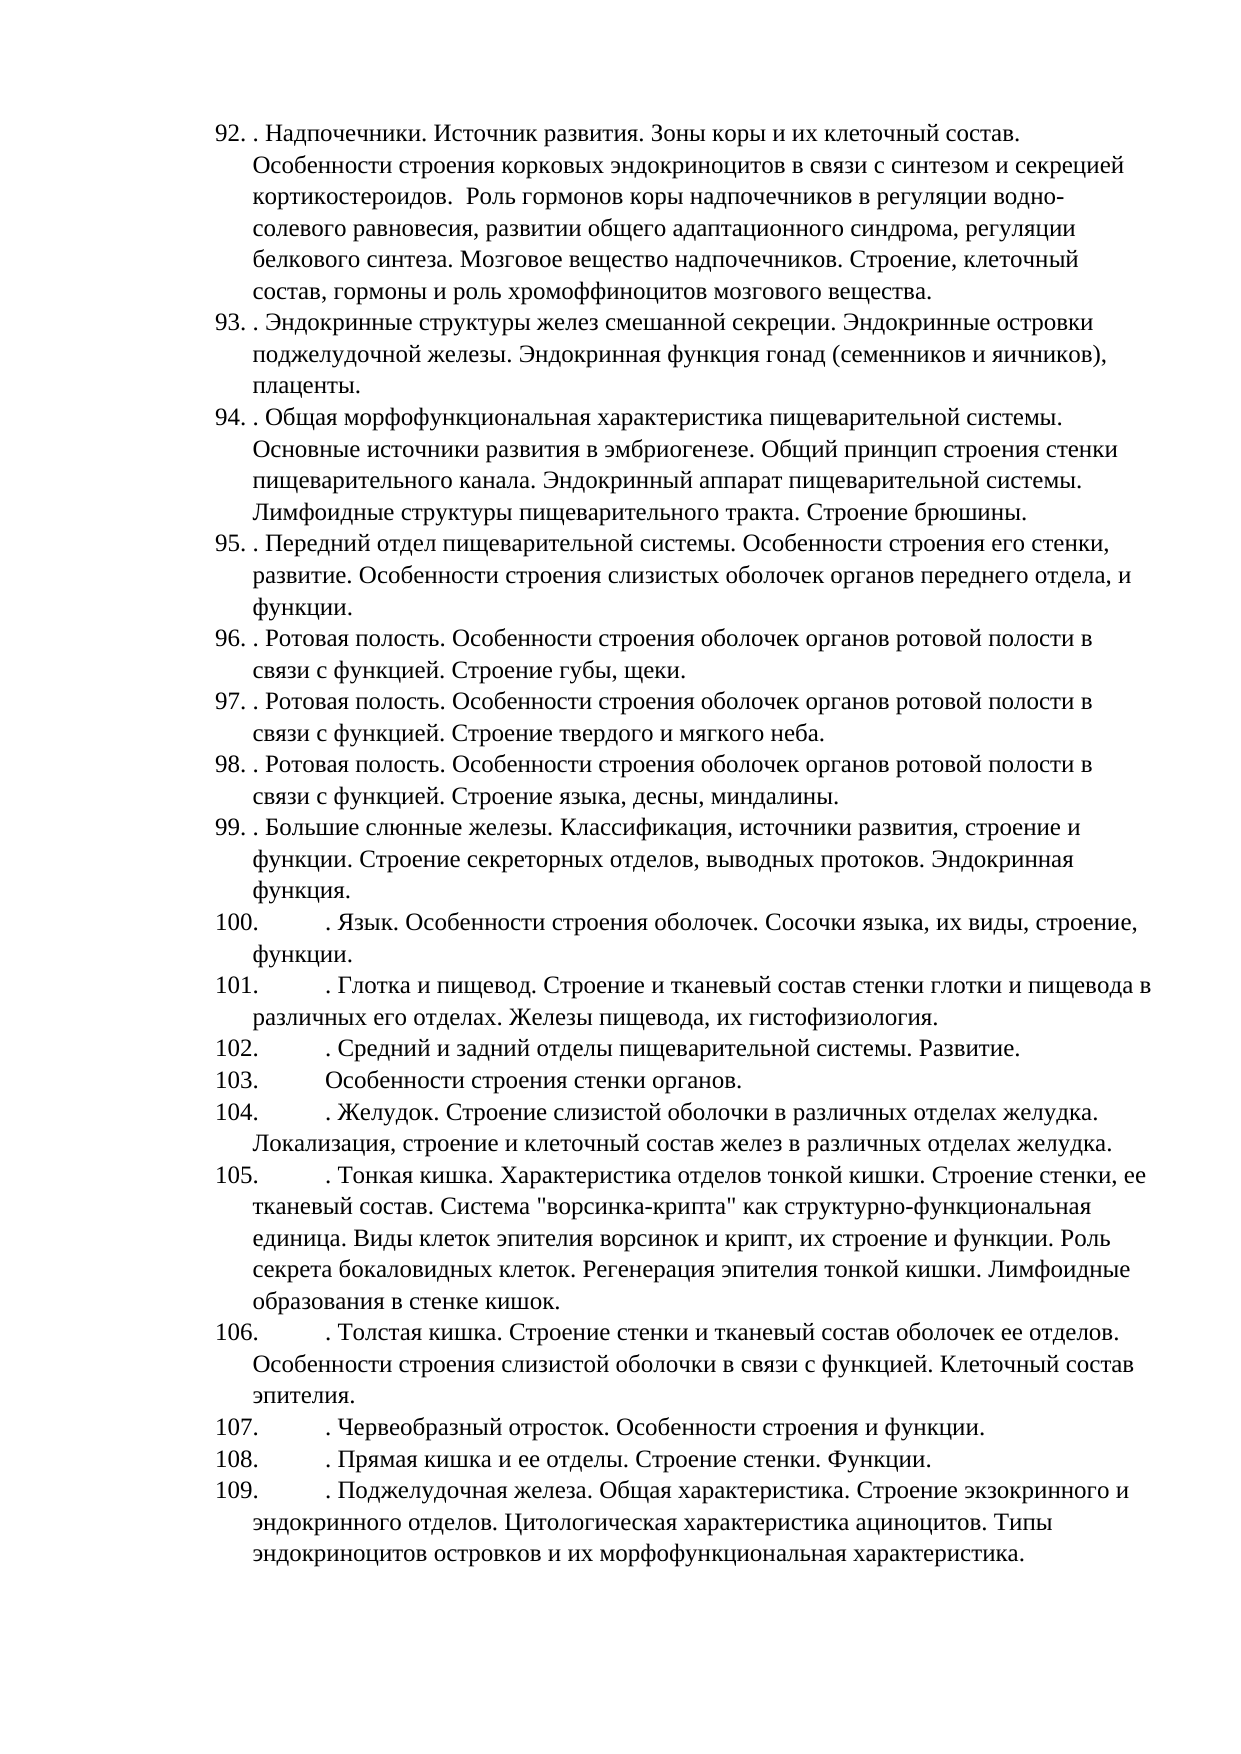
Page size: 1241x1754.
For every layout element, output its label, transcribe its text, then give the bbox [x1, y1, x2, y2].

list . Глотка и пищевод. Строение и тканевый состав стенки глотки и пищевода в различных его отделах. Железы пищевода, их гистофизиология. [215, 970, 1152, 1031]
list . Большие слюнные железы. Классификация, источники развития, строение и функции. Строение секреторных отделов, выводных протоков. Эндокринная функция. [215, 812, 1152, 904]
list . Средний и задний отделы пищеварительной системы. Развитие. [215, 1033, 1152, 1062]
list . Надпочечники. Источник развития. Зоны коры и их клеточный состав. Особенности строения корковых эндокриноцитов в связи с синтезом и секрецией кортикостероидов. Роль гормонов коры надпочечников в регуляции водно-солевого равновесия, развитии общего адаптационного синдрома, регуляции белкового синтеза. Мозговое вещество надпочечников. Строение, клеточный состав, гормоны и роль хромоффиноцитов мозгового вещества. [215, 118, 1152, 305]
list . Прямая кишка и ее отделы. Строение стенки. Функции. [215, 1444, 1152, 1472]
list . Толстая кишка. Строение стенки и тканевый состав оболочек ее отделов. Особенности строения слизистой оболочки в связи с функцией. Клеточный состав эпителия. [215, 1317, 1152, 1409]
list . Передний отдел пищеварительной системы. Особенности строения его стенки, развитие. Особенности строения слизистых оболочек органов переднего отдела, и функции. [215, 528, 1152, 620]
list . Червеобразный отросток. Особенности строения и функции. [215, 1412, 1152, 1441]
list . Тонкая кишка. Характеристика отделов тонкой кишки. Строение стенки, ее тканевый состав. Система "ворсинка-крипта" как структурно-функциональная единица. Виды клеток эпителия ворсинок и крипт, их строение и функции. Роль секрета бокаловидных клеток. Регенерация эпителия тонкой кишки. Лимфоидные образования в стенке кишок. [215, 1160, 1152, 1315]
list . Желудок. Строение слизистой оболочки в различных отделах желудка. Локализация, строение и клеточный состав желез в различных отделах желудка. [215, 1097, 1152, 1157]
list . Поджелудочная железа. Общая характеристика. Строение экзокринного и эндокринного отделов. Цитологическая характеристика ациноцитов. Типы эндокриноцитов островков и их морфофункциональная характеристика. [215, 1475, 1152, 1567]
list . Общая морфофункциональная характеристика пищеварительной системы. Основные источники развития в эмбриогенезе. Общий принцип строения стенки пищеварительного канала. Эндокринный аппарат пищеварительной системы. Лимфоидные структуры пищеварительного тракта. Строение брюшины. [215, 402, 1152, 526]
list . Эндокринные структуры желез смешанной секреции. Эндокринные островки поджелудочной железы. Эндокринная функция гонад (семенников и яичников), плаценты. [215, 307, 1152, 399]
list . Ротовая полость. Особенности строения оболочек органов ротовой полости в связи с функцией. Строение губы, щеки. [215, 623, 1152, 683]
list Особенности строения стенки органов. [215, 1065, 1152, 1094]
list . Ротовая полость. Особенности строения оболочек органов ротовой полости в связи с функцией. Строение твердого и мягкого неба. [215, 686, 1152, 747]
list . Язык. Особенности строения оболочек. Сосочки языка, их виды, строение, функции. [215, 907, 1152, 967]
list . Ротовая полость. Особенности строения оболочек органов ротовой полости в связи с функцией. Строение языка, десны, миндалины. [215, 749, 1152, 810]
